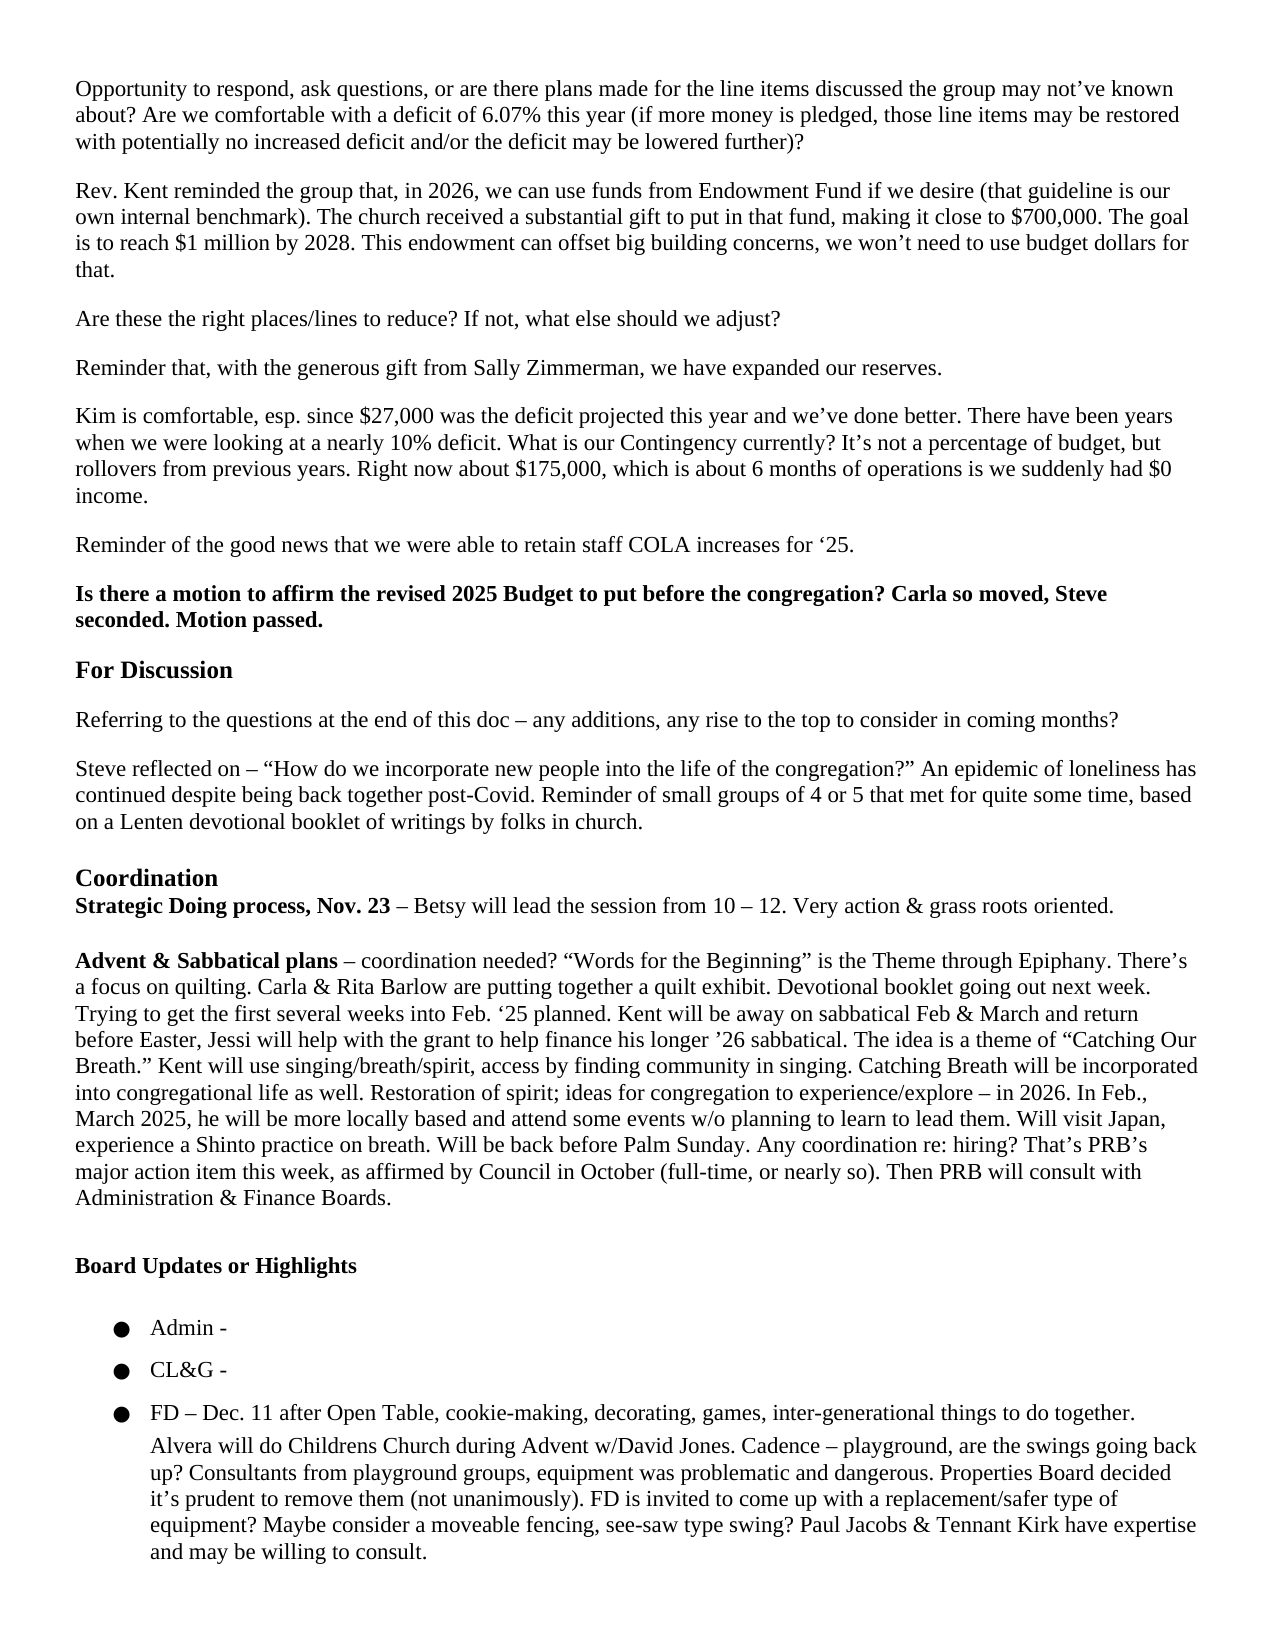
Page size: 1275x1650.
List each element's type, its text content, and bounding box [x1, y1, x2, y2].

text Is there a motion to affirm the revised 2025 Budget to put before the congregation? Carla so moved, Steve seconded. Motion passed. [75, 579, 1200, 632]
text Board Updates or Highlights [75, 1252, 1200, 1278]
text Coordination [75, 863, 1200, 892]
text Rev. Kent reminded the group that, in 2026, we can use funds from Endowment Fund if we desire (that guideline is our own internal benchmark). The church received a substantial gift to put in that fund, making it close to $700,000. The goal is to reach $1 million by 2028. This endowment can offset big building concerns, we won’t need to use budget dollars for that. [75, 177, 1200, 282]
list FD – Dec. 11 after Open Table, cookie-making, decorating, games, inter-generational things to do together. Alvera will do Childrens Church during Advent w/David Jones. Cadence – playground, are the swings going back up? Consultants from playground groups, equipment was problematic and dangerous. Properties Board decided it’s prudent to remove them (not unanimously). FD is invited to come up with a replacement/safer type of equipment? Maybe consider a moveable fencing, see-saw type swing? Paul Jacobs & Tennant Kirk have expertise and may be willing to consult. [112, 1390, 1200, 1564]
text Are these the right places/lines to reduce? If not, what else should we adjust? [75, 305, 1200, 331]
text Reminder of the good news that we were able to retain staff COLA increases for ‘25. [75, 531, 1200, 557]
list CL&G - [112, 1347, 1200, 1390]
text Steve reflected on – “How do we incorporate new people into the life of the congregation?” An epidemic of loneliness has continued despite being back together post-Covid. Reminder of small groups of 4 or 5 that met for quite some time, based on a Lenten devotional booklet of writings by folks in church. [75, 755, 1200, 834]
text Strategic Doing process, Nov. 23 – Betsy will lead the session from 10 – 12. Very action & grass roots oriented. [75, 892, 1200, 918]
text For Discussion [75, 655, 1200, 684]
list Admin - [112, 1304, 1200, 1347]
text Advent & Sabbatical plans – coordination needed? “Words for the Beginning” is the Theme through Epiphany. There’s a focus on quilting. Carla & Rita Barlow are putting together a quilt exhibit. Devotional booklet going out next week. Trying to get the first several weeks into Feb. ‘25 planned. Kent will be away on sabbatical Feb & March and return before Easter, Jessi will help with the grant to help finance his longer ’26 sabbatical. The idea is a theme of “Catching Our Breath.” Kent will use singing/breath/spirit, access by finding community in singing. Catching Breath will be incorporated into congregational life as well. Restoration of spirit; ideas for congregation to experience/explore – in 2026. In Feb., March 2025, he will be more locally based and attend some events w/o planning to learn to lead them. Will visit Japan, experience a Shinto practice on breath. Will be back before Palm Sunday. Any coordination re: hiring? That’s PRB’s major action item this week, as affirmed by Council in October (full-time, or nearly so). Then PRB will consult with Administration & Finance Boards. [75, 947, 1200, 1210]
text Referring to the questions at the end of this doc – any additions, any rise to the top to consider in coming months? [75, 706, 1200, 733]
text Reminder that, with the generous gift from Sally Zimmerman, we have expanded our reserves. [75, 354, 1200, 380]
text Opportunity to respond, ask questions, or are there plans made for the line items discussed the group may not’ve known about? Are we comfortable with a deficit of 6.07% this year (if more money is pledged, those line items may be restored with potentially no increased deficit and/or the deficit may be lowered further)? [75, 75, 1200, 154]
text Kim is comfortable, esp. since $27,000 was the deficit projected this year and we’ve done better. There have been years when we were looking at a nearly 10% deficit. What is our Contingency currently? It’s not a percentage of budget, but rollovers from previous years. Right now about $175,000, which is about 6 months of operations is we suddenly had $0 income. [75, 403, 1200, 508]
